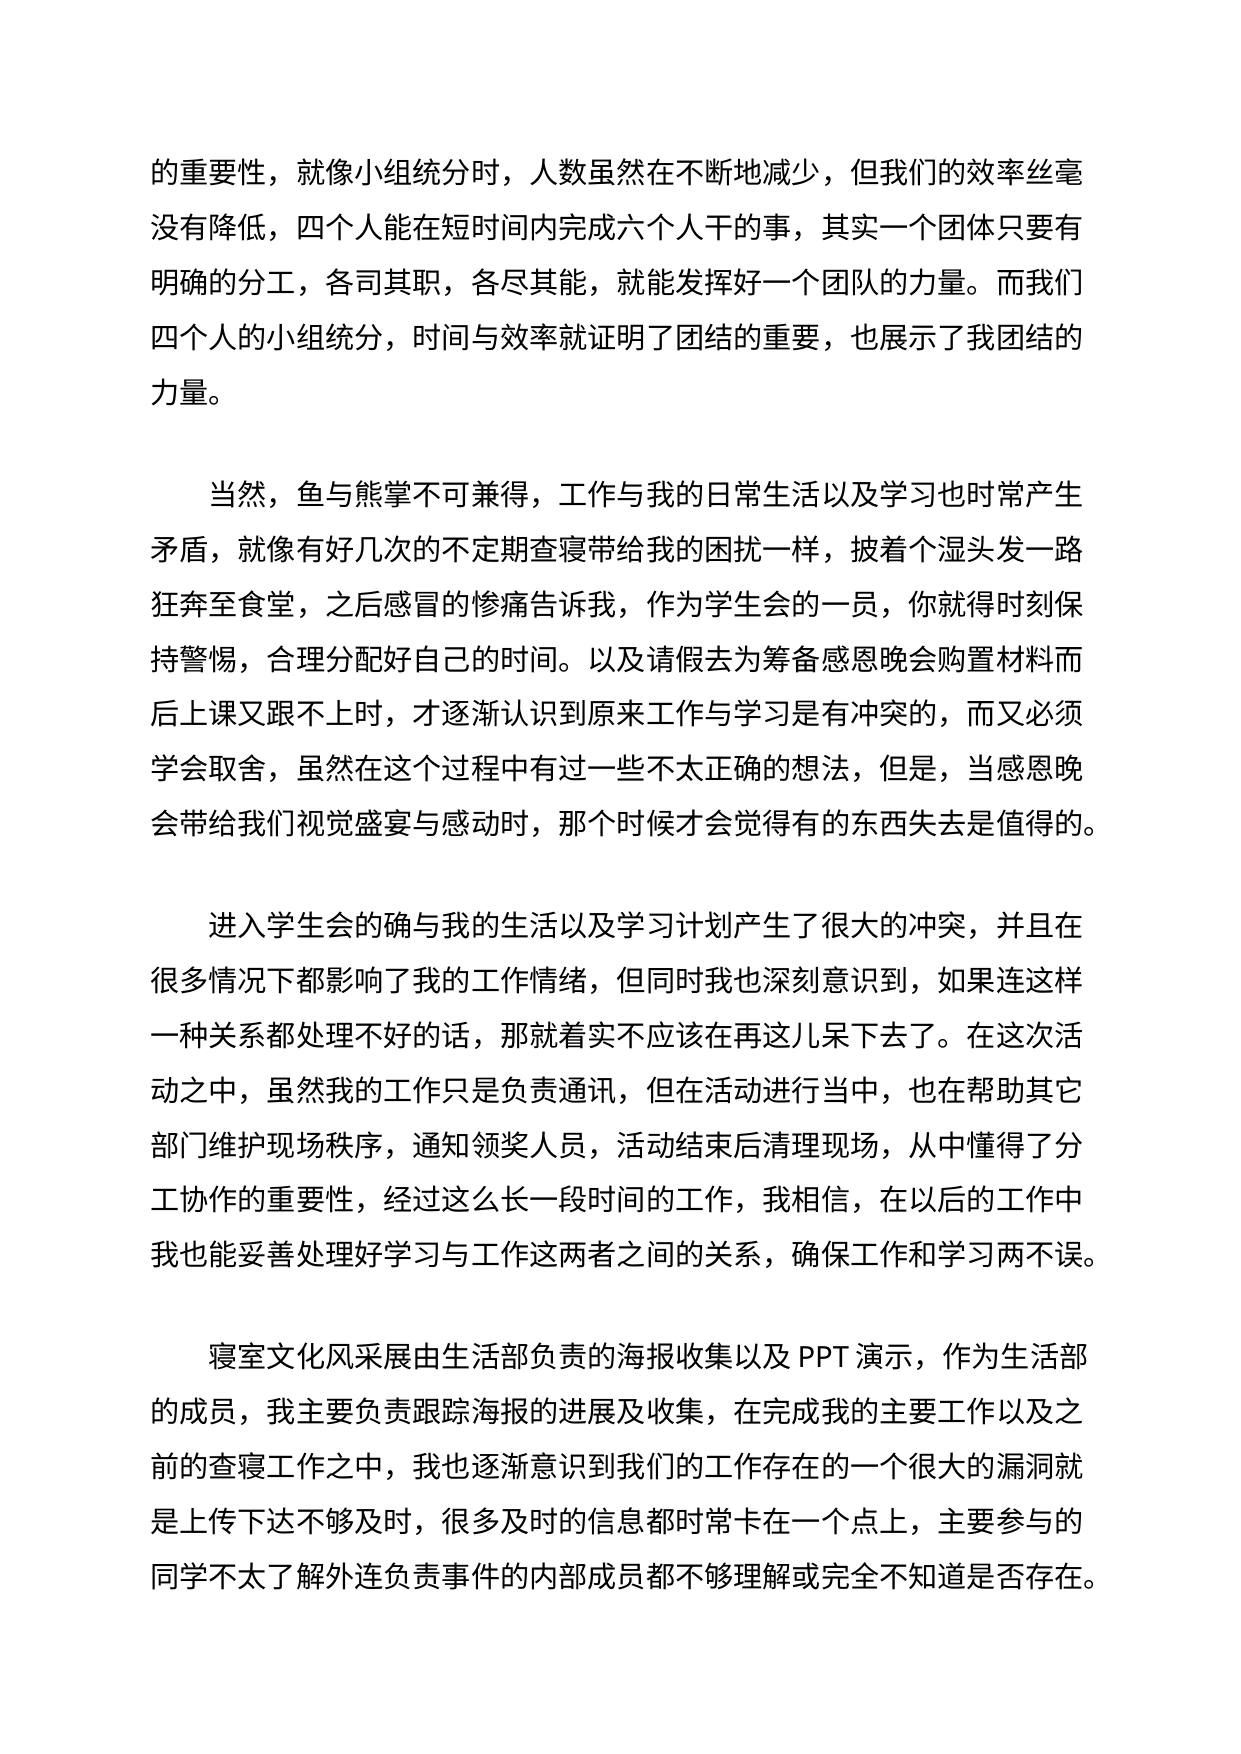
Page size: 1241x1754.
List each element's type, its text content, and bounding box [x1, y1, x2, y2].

text 寝室文化风采展由生活部负责的海报收集以及PPT演示，作为生活部的成员，我主要负责跟踪海报的进展及收集，在完成我的主要工作以及之前的查寝工作之中，我也逐渐意识到我们的工作存在的一个很大的漏洞就是上传下达不够及时，很多及时的信息都时常卡在一个点上，主要参与的同学不太了解外连负责事件的内部成员都不够理解或完全不知道是否存在。 [150, 1334, 1090, 1596]
text 进入学生会的确与我的生活以及学习计划产生了很大的冲突，并且在很多情况下都影响了我的工作情绪，但同时我也深刻意识到，如果连这样一种关系都处理不好的话，那就着实不应该在再这儿呆下去了。在这次活动之中，虽然我的工作只是负责通讯，但在活动进行当中，也在帮助其它部门维护现场秩序，通知领奖人员，活动结束后清理现场，从中懂得了分工协作的重要性，经过这么长一段时间的工作，我相信，在以后的工作中我也能妥善处理好学习与工作这两者之间的关系，确保工作和学习两不误。 [150, 902, 1090, 1274]
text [150, 150, 1090, 412]
text 当然，鱼与熊掌不可兼得，工作与我的日常生活以及学习也时常产生矛盾，就像有好几次的不定期查寝带给我的困扰一样，披着个湿头发一路狂奔至食堂，之后感冒的惨痛告诉我，作为学生会的一员，你就得时刻保持警惕，合理分配好自己的时间。以及请假去为筹备感恩晚会购置材料而后上课又跟不上时，才逐渐认识到原来工作与学习是有冲突的，而又必须学会取舍，虽然在这个过程中有过一些不太正确的想法，但是，当感恩晚会带给我们视觉盛宴与感动时，那个时候才会觉得有的东西失去是值得的。 [150, 471, 1090, 843]
